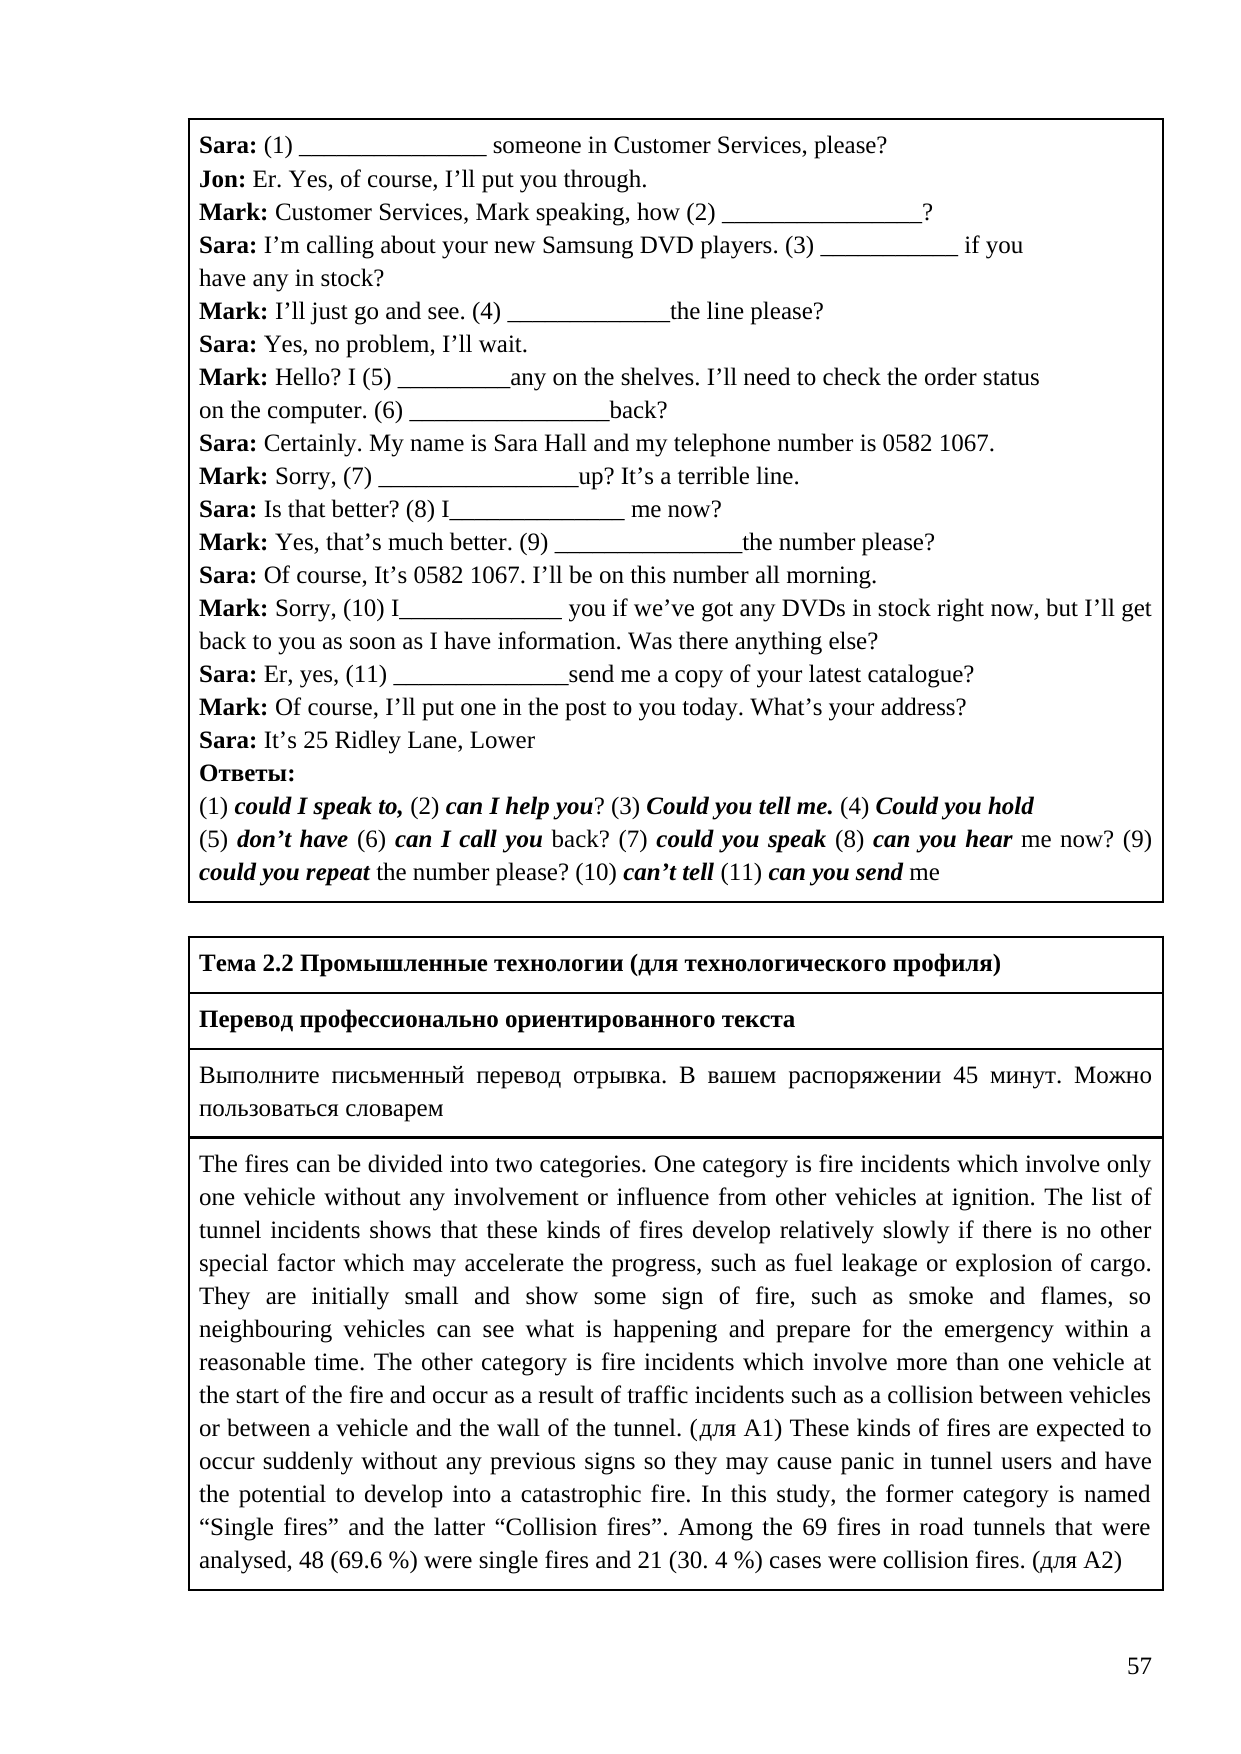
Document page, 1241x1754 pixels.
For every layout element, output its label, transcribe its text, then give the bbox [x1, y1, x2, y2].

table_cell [190, 120, 1162, 901]
table_cell Перевод профессионально ориентированного текста [190, 994, 1162, 1047]
table_cell The fires can be divided into two categories. One category is fire incidents which involve only one vehicle without any involvement or influence from other vehicles at ignition. The list of tunnel incidents shows that these kinds of fires develop relatively slowly if there is no other special factor which may accelerate the progress, such as fuel leakage or explosion of cargo. They are initially small and show some sign of fire, such as smoke and flames, so neighbouring vehicles can see what is happening and prepare for the emergency within a reasonable time. The other category is fire incidents which involve more than one vehicle at the start of the fire and occur as a result of traffic incidents such as a collision between vehicles or between a vehicle and the wall of the tunnel. (для А1) These kinds of fires are expected to occur suddenly without any previous signs so they may cause panic in tunnel users and have the potential to develop into a catastrophic fire. In this study, the former category is named “Single fires” and the latter “Collision fires”. Among the 69 fires in road tunnels that were analysed, 48 (69.6 %) were single fires and 21 (30. 4 %) cases were collision fires. (для А2) [190, 1139, 1162, 1589]
table_cell Выполните письменный перевод отрывка. В вашем распоряжении 45 минут. Можно пользоваться словарем [190, 1050, 1162, 1136]
table_header Тема 2.2 Промышленные технологии (для технологического профиля) [190, 938, 1162, 992]
